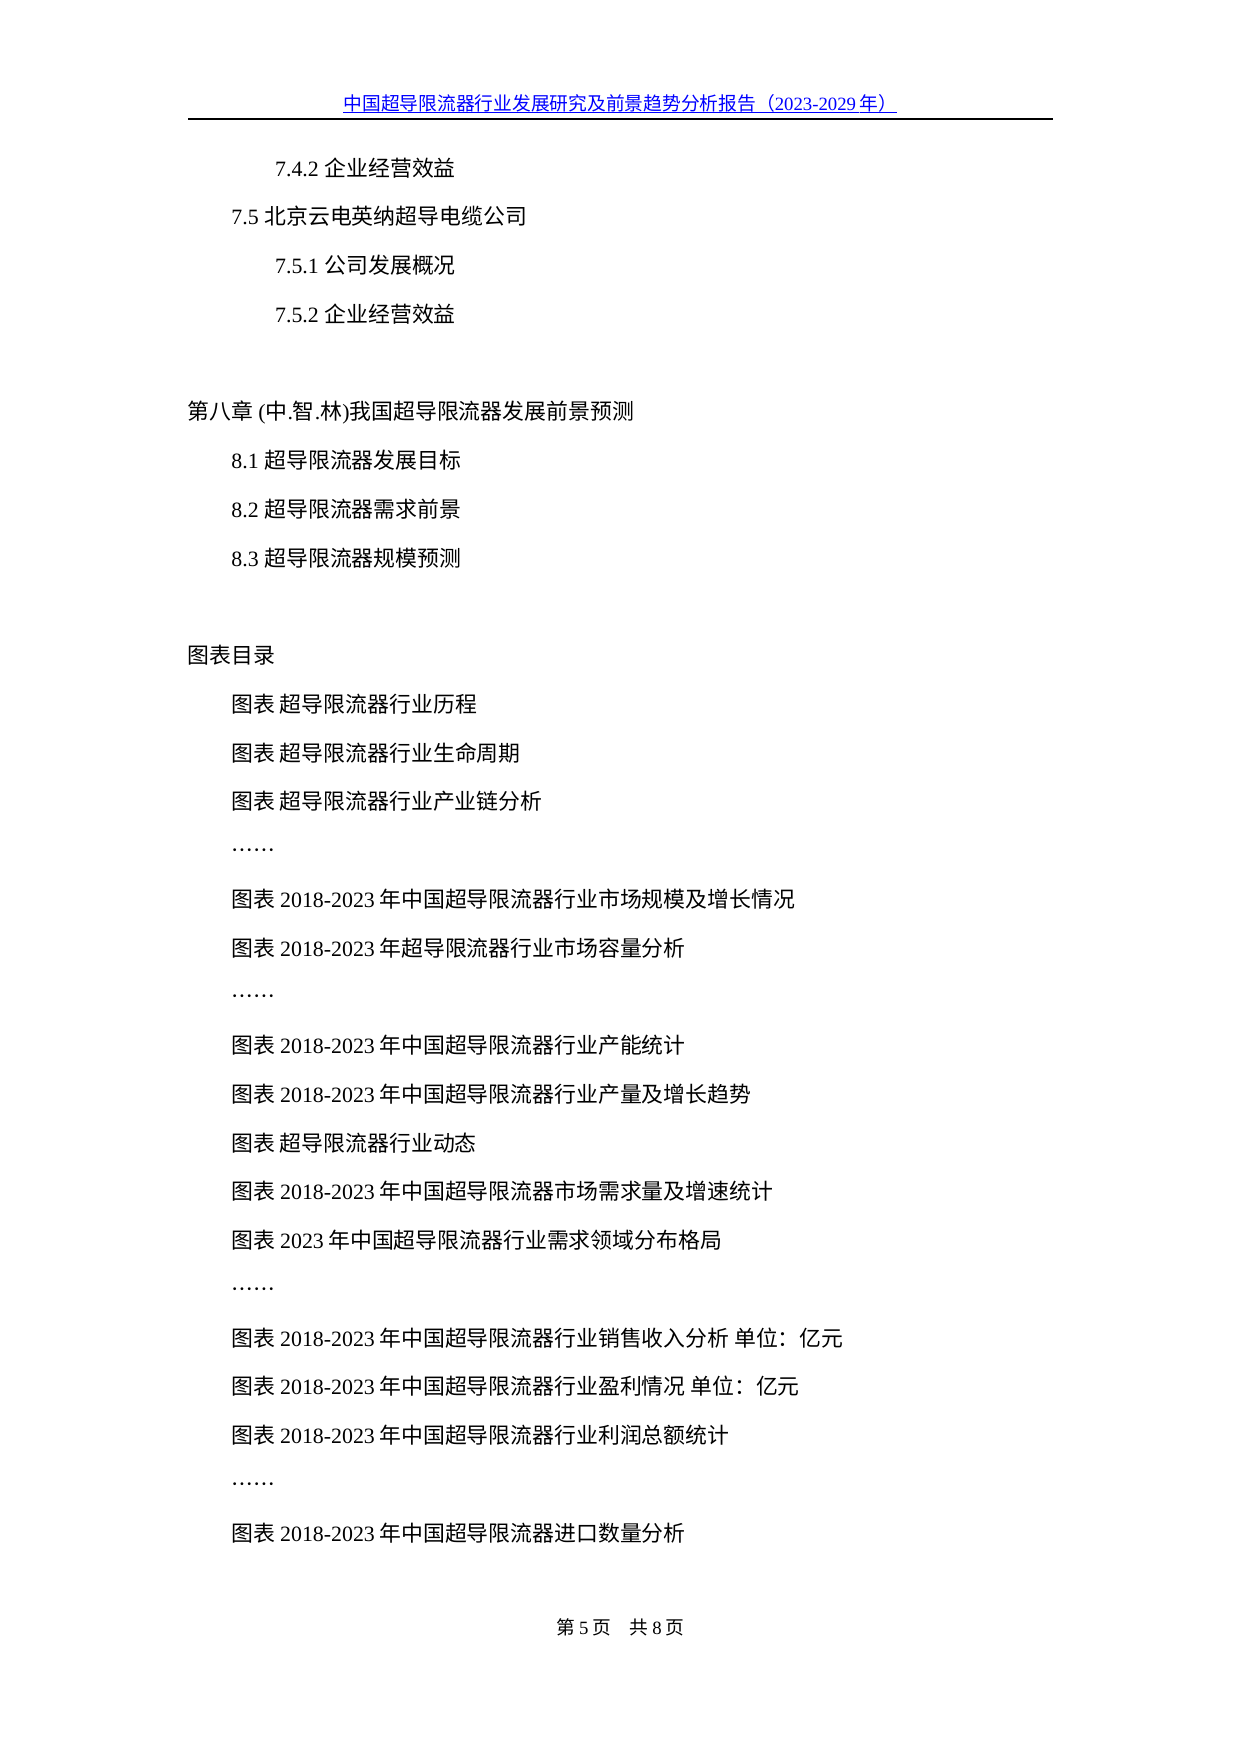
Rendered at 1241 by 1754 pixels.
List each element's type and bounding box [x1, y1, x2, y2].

text [187, 150, 1053, 1548]
